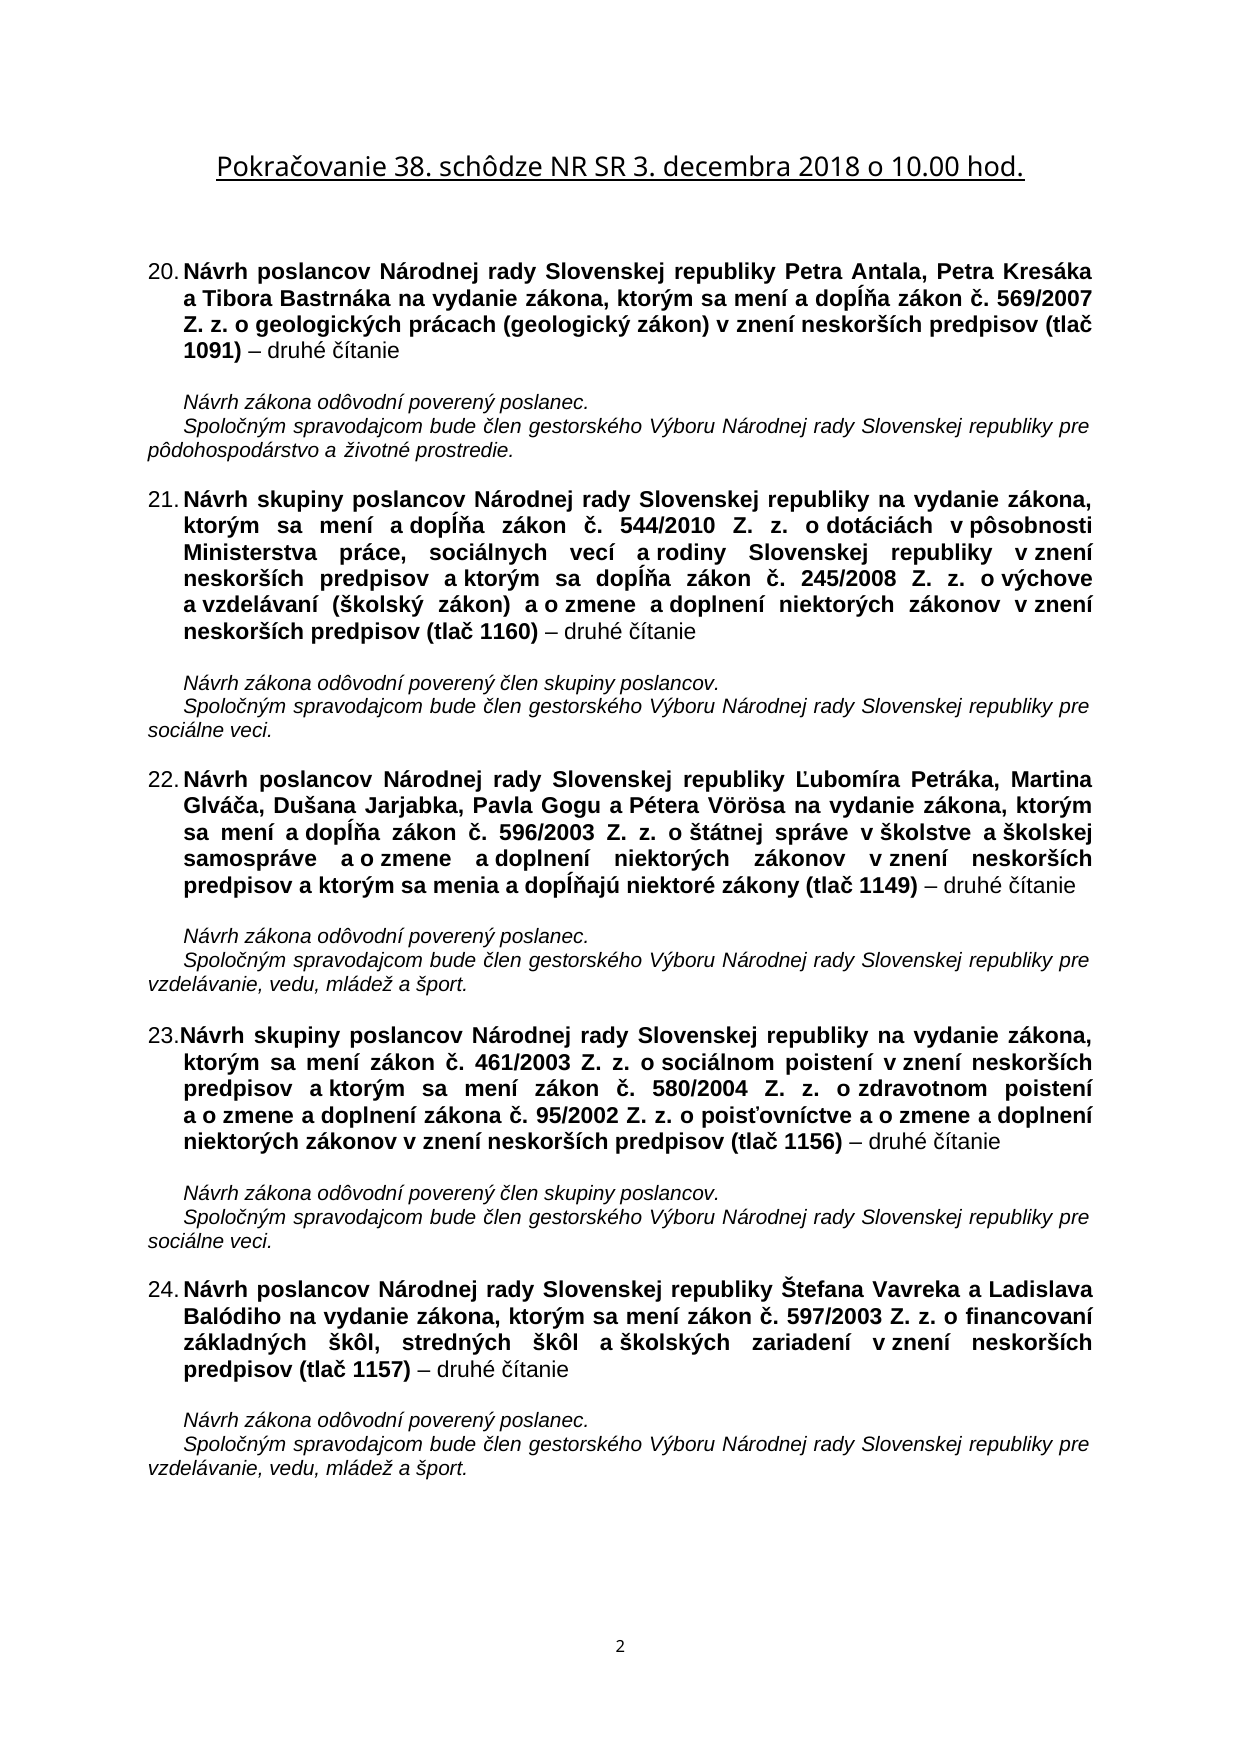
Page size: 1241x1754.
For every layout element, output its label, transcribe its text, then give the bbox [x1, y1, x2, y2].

list Spoločným spravodajcom bude člen gestorského Výboru Národnej rady Slovenskej republiky pre vzdelávanie, vedu, mládež a šport. [148, 948, 1093, 996]
text Pokračovanie 38. schôdze NR SR 3. decembra 2018 o 10.00 hod. [148, 148, 1093, 184]
list Spoločným spravodajcom bude člen gestorského Výboru Národnej rady Slovenskej republiky pre sociálne veci. [148, 694, 1093, 742]
list Návrh zákona odôvodní poverený člen skupiny poslancov. [148, 670, 1093, 694]
list Návrh zákona odôvodní poverený poslanec. [148, 924, 1093, 948]
text 23.Návrh skupiny poslancov Národnej rady Slovenskej republiky na vydanie zákona, ktorým sa mení zákon č. 461/2003 Z. z. o sociálnom poistení v znení neskorších predpisov a ktorým sa mení zákon č. 580/2004 Z. z. o zdravotnom poistení a o zmene a doplnení zákona č. 95/2002 Z. z. o poisťovníctve a o zmene a doplnení niektorých zákonov v znení neskorších predpisov (tlač 1156) – druhé čítanie [148, 1022, 1093, 1154]
text 24. Návrh poslancov Národnej rady Slovenskej republiky Štefana Vavreka a Ladislava Balódiho na vydanie zákona, ktorým sa mení zákon č. 597/2003 Z. z. o financovaní základných škôl, stredných škôl a školských zariadení v znení neskorších predpisov (tlač 1157) – druhé čítanie [148, 1276, 1093, 1382]
list Spoločným spravodajcom bude člen gestorského Výboru Národnej rady Slovenskej republiky pre sociálne veci. [148, 1204, 1093, 1252]
list Spoločným spravodajcom bude člen gestorského Výboru Národnej rady Slovenskej republiky pre vzdelávanie, vedu, mládež a šport. [148, 1432, 1093, 1480]
list Návrh zákona odôvodní poverený poslanec. [148, 1408, 1093, 1432]
list Spoločným spravodajcom bude člen gestorského Výboru Národnej rady Slovenskej republiky pre pôdohospodárstvo a životné prostredie. [148, 414, 1093, 462]
text 21. Návrh skupiny poslancov Národnej rady Slovenskej republiky na vydanie zákona, ktorým sa mení a dopĺňa zákon č. 544/2010 Z. z. o dotáciách v pôsobnosti Ministerstva práce, sociálnych vecí a rodiny Slovenskej republiky v znení neskorších predpisov a ktorým sa dopĺňa zákon č. 245/2008 Z. z. o výchove a vzdelávaní (školský zákon) a o zmene a doplnení niektorých zákonov v znení neskorších predpisov (tlač 1160) – druhé čítanie [148, 486, 1093, 644]
list Návrh zákona odôvodní poverený poslanec. [148, 390, 1093, 414]
list Návrh zákona odôvodní poverený člen skupiny poslancov. [148, 1181, 1093, 1204]
text 20. Návrh poslancov Národnej rady Slovenskej republiky Petra Antala, Petra Kresáka a Tibora Bastrnáka na vydanie zákona, ktorým sa mení a dopĺňa zákon č. 569/2007 Z. z. o geologických prácach (geologický zákon) v znení neskorších predpisov (tlač 1091) – druhé čítanie [148, 258, 1093, 364]
text 22. Návrh poslancov Národnej rady Slovenskej republiky Ľubomíra Petráka, Martina Glváča, Dušana Jarjabka, Pavla Gogu a Pétera Vörösa na vydanie zákona, ktorým sa mení a dopĺňa zákon č. 596/2003 Z. z. o štátnej správe v školstve a školskej samospráve a o zmene a doplnení niektorých zákonov v znení neskorších predpisov a ktorým sa menia a dopĺňajú niektoré zákony (tlač 1149) – druhé čítanie [148, 766, 1093, 898]
